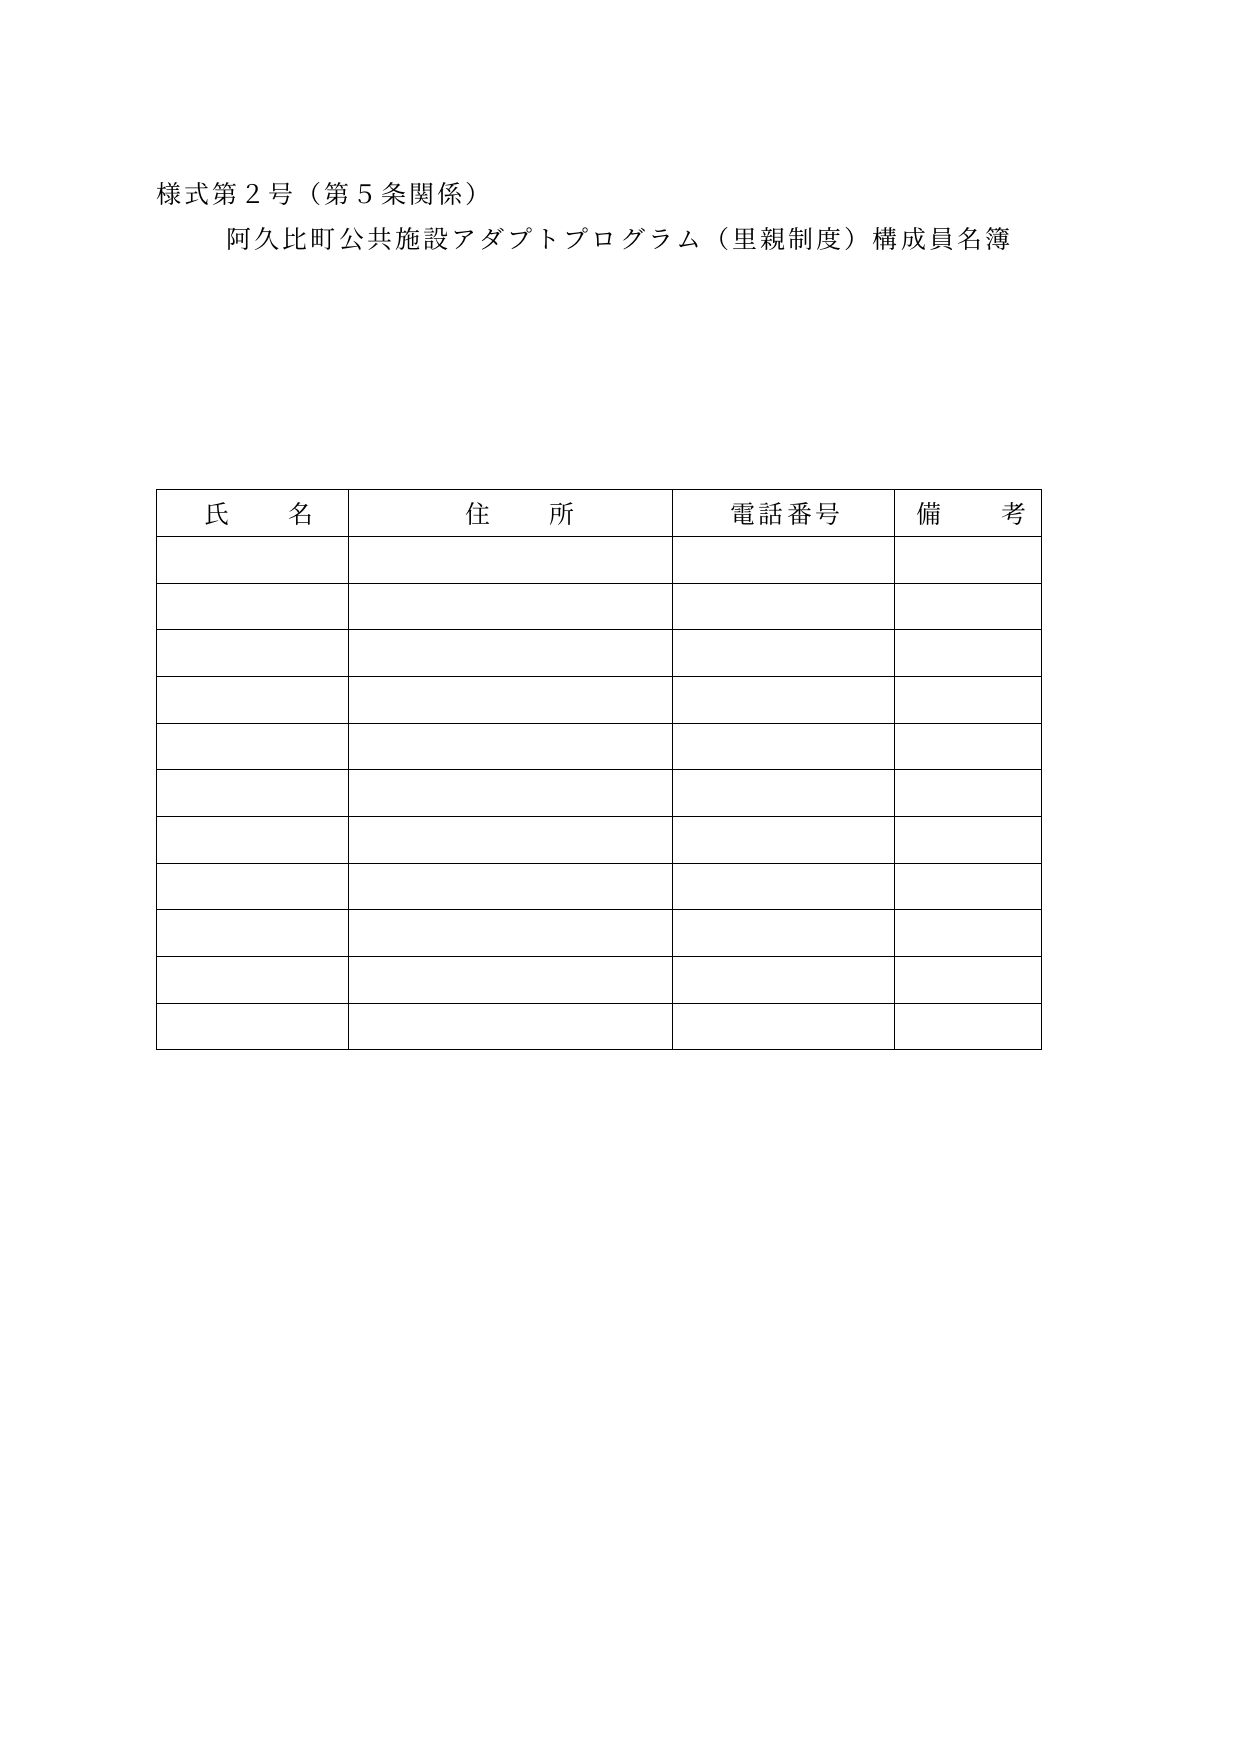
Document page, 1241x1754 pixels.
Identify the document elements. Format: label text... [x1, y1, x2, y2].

table_cell [157, 630, 348, 676]
text 阿久比町公共施設アダプトプログラム（里親制度）構成員名簿 [156, 215, 1084, 261]
table_cell [349, 770, 672, 816]
table_cell [673, 910, 894, 956]
table_cell [157, 584, 348, 629]
table_cell [349, 537, 672, 582]
table_cell [673, 1004, 894, 1049]
table_cell [895, 677, 1041, 722]
table_cell [673, 724, 894, 769]
table_cell [157, 817, 348, 862]
table_cell [349, 864, 672, 909]
table_cell [349, 1004, 672, 1049]
table_cell [157, 677, 348, 722]
table_cell [349, 957, 672, 1002]
table_cell [673, 957, 894, 1002]
table_cell [157, 1004, 348, 1049]
table_cell [895, 630, 1041, 676]
table_header 備 考 [895, 490, 1041, 536]
table_cell [349, 584, 672, 629]
table_cell [895, 910, 1041, 956]
table_cell [895, 864, 1041, 909]
table_cell [349, 677, 672, 722]
table_cell [157, 724, 348, 769]
table_cell [157, 537, 348, 582]
table_header 氏 名 [157, 490, 348, 536]
table_cell [157, 910, 348, 956]
table_cell [895, 1004, 1041, 1049]
table_cell [673, 630, 894, 676]
table_cell [895, 537, 1041, 582]
table_cell [895, 724, 1041, 769]
table_cell [349, 817, 672, 862]
table_cell [157, 770, 348, 816]
table_cell [673, 864, 894, 909]
table_header 住 所 [349, 490, 672, 536]
table_cell [349, 910, 672, 956]
table_cell [349, 630, 672, 676]
table_cell [157, 864, 348, 909]
table_cell [157, 957, 348, 1002]
table_cell [895, 817, 1041, 862]
table_cell [895, 957, 1041, 1002]
table_cell [673, 817, 894, 862]
table_cell [673, 770, 894, 816]
table_cell [673, 537, 894, 582]
table_cell [895, 584, 1041, 629]
table_cell [895, 770, 1041, 816]
table_cell [349, 724, 672, 769]
text 様式第２号（第５条関係） [156, 170, 1084, 215]
table_cell [673, 584, 894, 629]
table_cell [673, 677, 894, 722]
table_header 電話番号 [673, 490, 894, 536]
